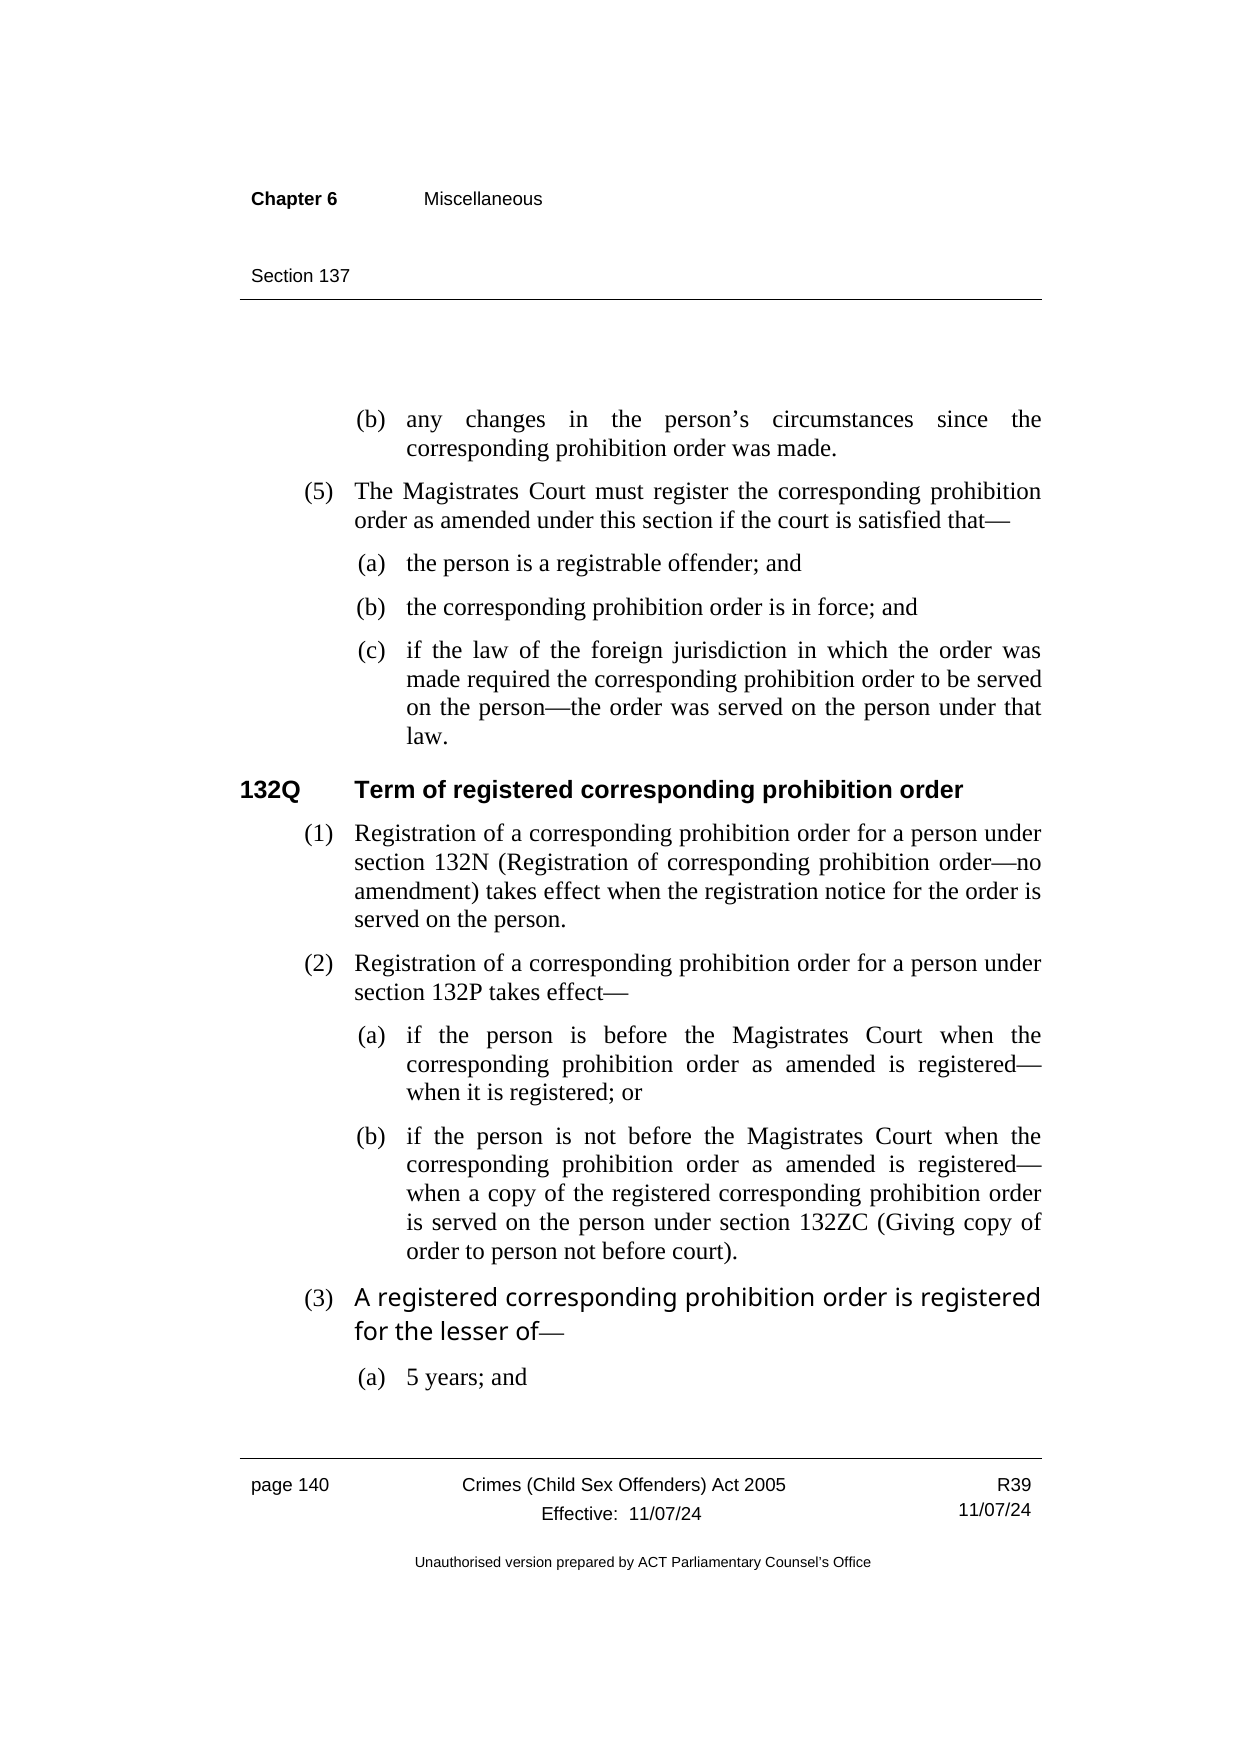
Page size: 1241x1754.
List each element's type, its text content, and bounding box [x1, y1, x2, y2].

text (c) if the law of the foreign jurisdiction in which the order was made required the corresponding prohibition order to be served on the person—the order was served on the person under that law. [239, 635, 1042, 750]
text (b) the corresponding prohibition order is in force; and [239, 592, 1042, 620]
text (a) 5 years; and [239, 1362, 1042, 1391]
text (b) if the person is not before the Magistrates Court when the corresponding prohibition order as amended is registered—when a copy of the registered corresponding prohibition order is served on the person under section 132ZC (Giving copy of order to person not before court). [239, 1121, 1042, 1264]
text (1) Registration of a corresponding prohibition order for a person under section 132N (Registration of corresponding prohibition order—no amendment) takes effect when the registration notice for the order is served on the person. [239, 818, 1042, 933]
text (2) Registration of a corresponding prohibition order for a person under section 132P takes effect— [239, 948, 1042, 1005]
text (a) the person is a registrable offender; and [239, 548, 1042, 577]
text (5) The Magistrates Court must register the corresponding prohibition order as amended under this section if the court is satisfied that— [239, 476, 1042, 534]
text 132Q Term of registered corresponding prohibition order [239, 775, 1042, 804]
text (b) any changes in the person’s circumstances since the corresponding prohibition order was made. [239, 404, 1042, 462]
text (a) if the person is before the Magistrates Court when the corresponding prohibition order as amended is registered—when it is registered; or [239, 1020, 1042, 1106]
text (3) A registered corresponding prohibition order is registered for the lesser of— [239, 1279, 1042, 1347]
